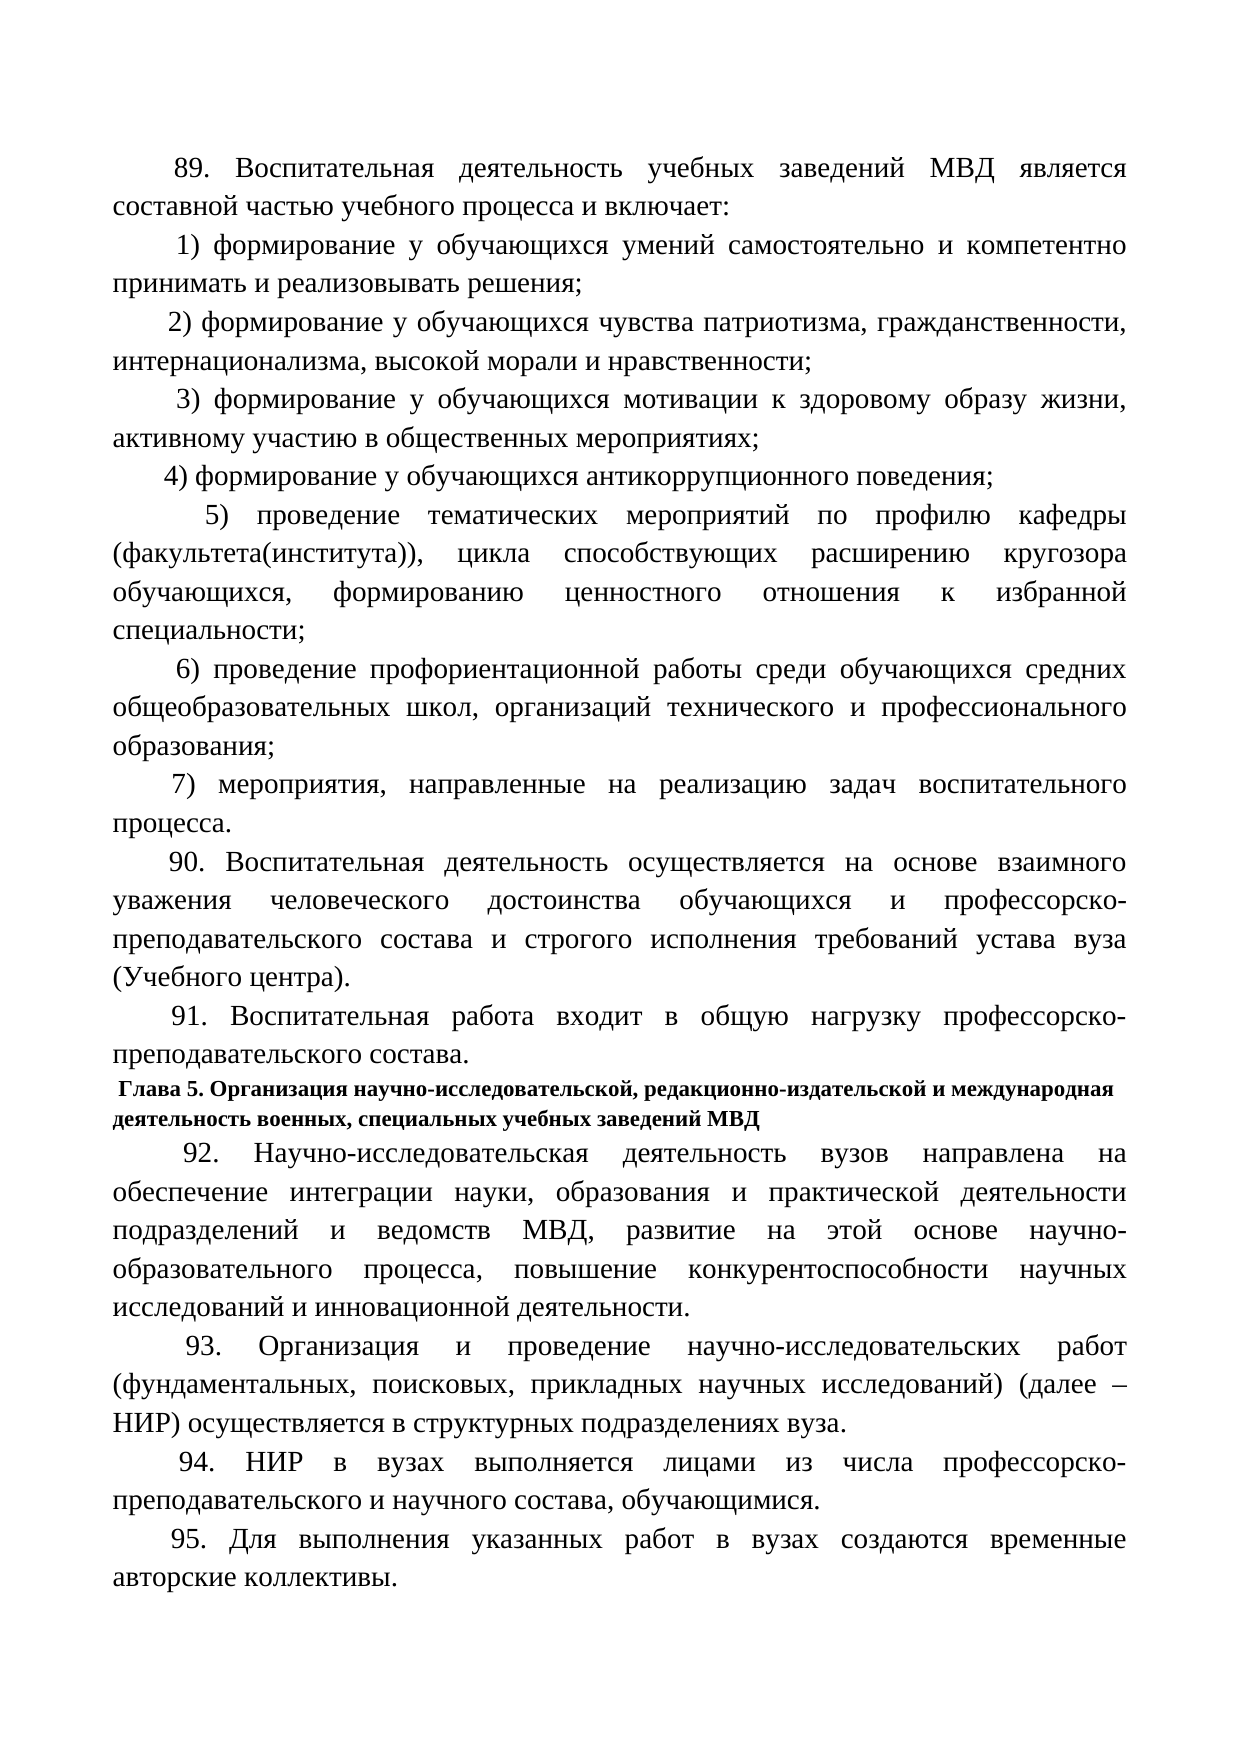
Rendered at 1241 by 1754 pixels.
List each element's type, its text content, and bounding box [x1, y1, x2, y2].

text 6) проведение профориентационной работы среди обучающихся средних общеобразовательных школ, организаций технического и профессионального образования; [112, 651, 1128, 762]
text 89. Воспитательная деятельность учебных заведений МВД является составной частью учебного процесса и включает: [112, 150, 1128, 222]
text 95. Для выполнения указанных работ в вузах создаются временные авторские коллективы. [112, 1521, 1128, 1593]
text 91. Воспитательная работа входит в общую нагрузку профессорско-преподавательского состава. [112, 998, 1128, 1070]
text 90. Воспитательная деятельность осуществляется на основе взаимного уважения человеческого достоинства обучающихся и профессорско-преподавательского состава и строгого исполнения требований устава вуза (Учебного центра). [112, 844, 1128, 993]
text 1) формирование у обучающихся умений самостоятельно и компетентно принимать и реализовывать решения; [112, 227, 1128, 299]
text 5) проведение тематических мероприятий по профилю кафедры (факультета(института)), цикла способствующих расширению кругозора обучающихся, формированию ценностного отношения к избранной специальности; [112, 497, 1128, 646]
text 4) формирование у обучающихся антикоррупционного поведения; [112, 458, 1128, 492]
text 3) формирование у обучающихся мотивации к здоровому образу жизни, активному участию в общественных мероприятиях; [112, 381, 1128, 453]
text 93. Организация и проведение научно-исследовательских работ (фундаментальных, поисковых, прикладных научных исследований) (далее – НИР) осуществляется в структурных подразделениях вуза. [112, 1328, 1128, 1439]
text 92. Научно-исследовательская деятельность вузов направлена на обеспечение интеграции науки, образования и практической деятельности подразделений и ведомств МВД, развитие на этой основе научно-образовательного процесса, повышение конкурентоспособности научных исследований и инновационной деятельности. [112, 1135, 1128, 1323]
text 94. НИР в вузах выполняется лицами из числа профессорско-преподавательского и научного состава, обучающимися. [112, 1444, 1128, 1516]
text Глава 5. Организация научно-исследовательской, редакционно-издательской и международная деятельность военных, специальных учебных заведений МВД [112, 1075, 1128, 1132]
text 2) формирование у обучающихся чувства патриотизма, гражданственности, интернационализма, высокой морали и нравственности; [112, 304, 1128, 376]
text 7) мероприятия, направленные на реализацию задач воспитательного процесса. [112, 767, 1128, 839]
